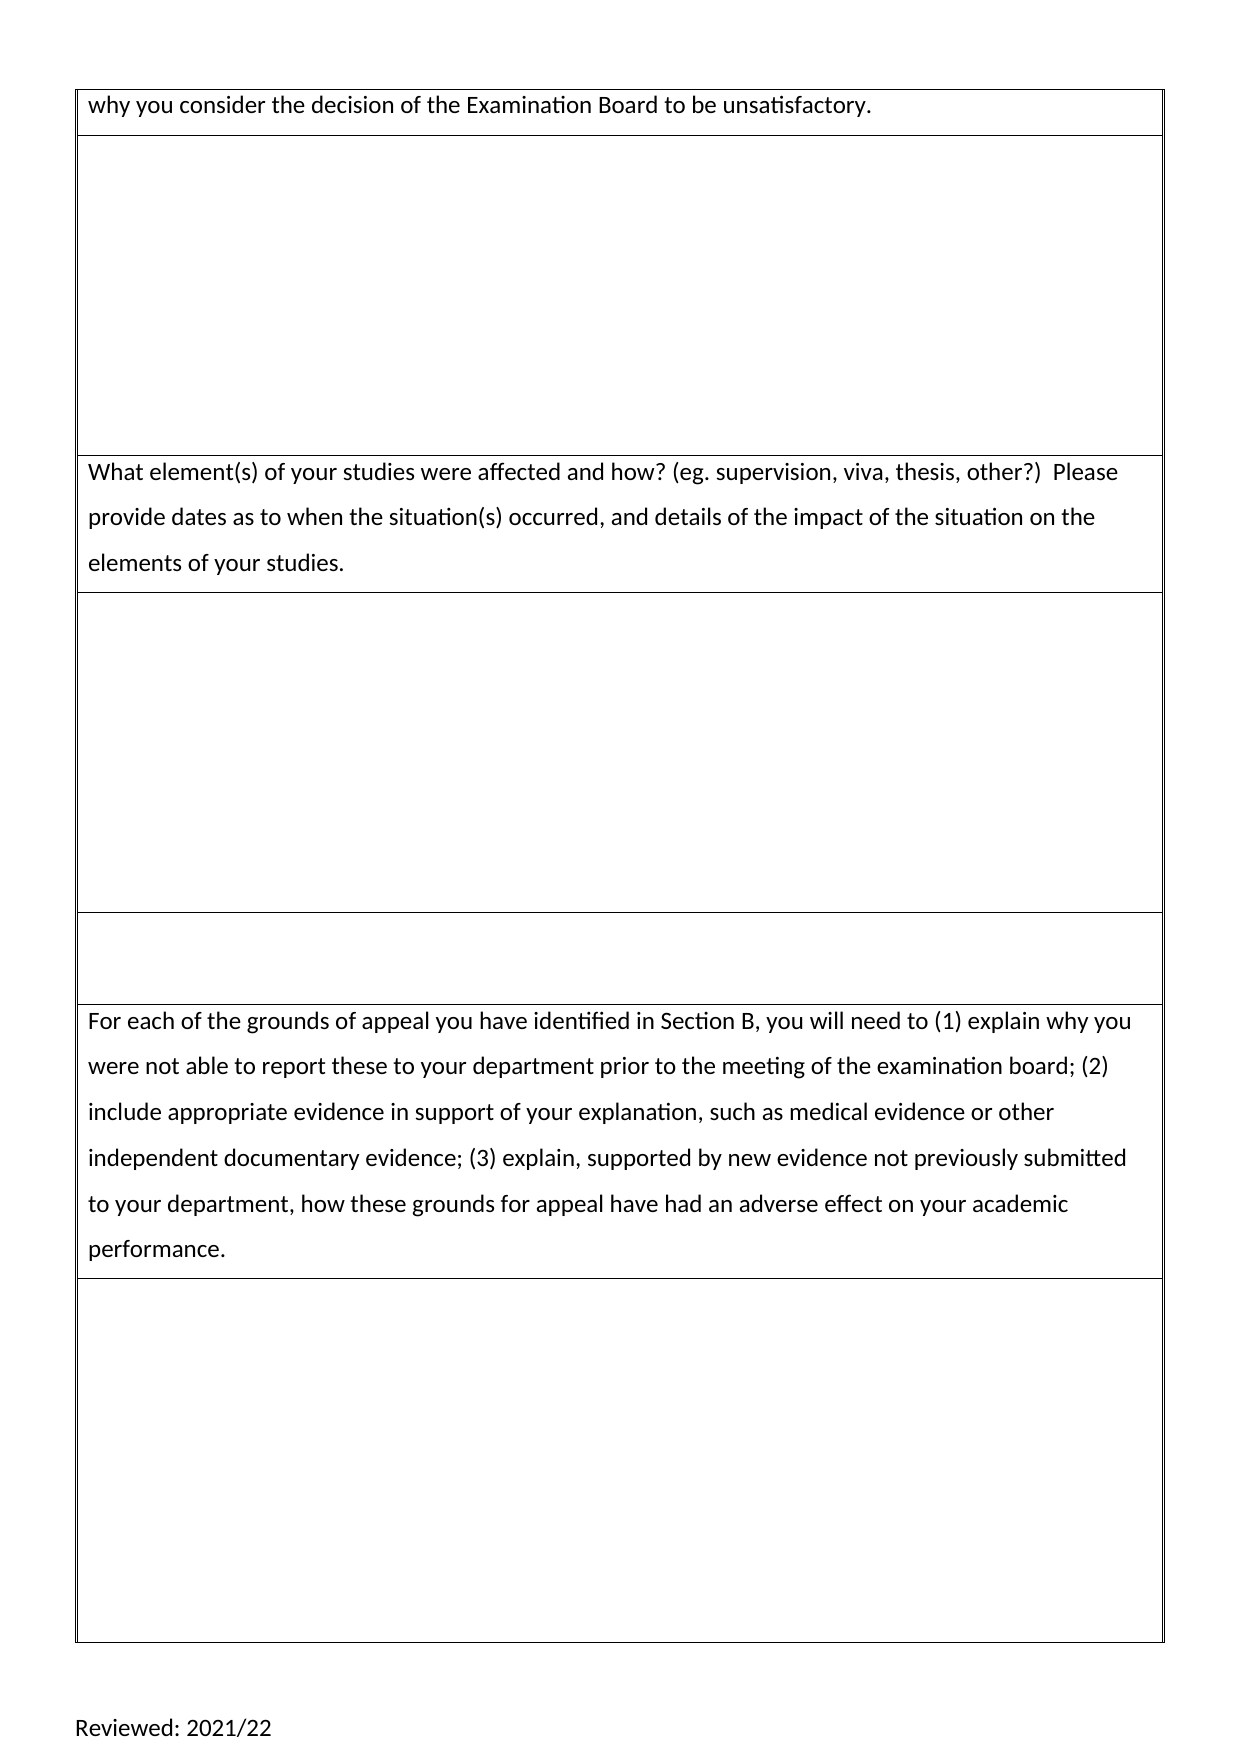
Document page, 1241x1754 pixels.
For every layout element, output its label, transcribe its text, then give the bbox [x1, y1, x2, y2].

table_cell [78, 1279, 1162, 1642]
table_cell For each of the grounds of appeal you have identified in Section B, you will need to (1) explain why you were not able to report these to your department prior to the meeting of the examination board; (2) include appropriate evidence in support of your explanation, such as medical evidence or other independent documentary evidence; (3) explain, supported by new evidence not previously submitted to your department, how these grounds for appeal have had an adverse effect on your academic performance. [78, 1005, 1162, 1278]
table_cell What element(s) of your studies were affected and how? (eg. supervision, viva, thesis, other?) Please provide dates as to when the situation(s) occurred, and details of the impact of the situation on the elements of your studies. [78, 456, 1162, 592]
table_cell [78, 593, 1162, 912]
table_cell [78, 913, 1162, 1004]
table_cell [78, 90, 1162, 134]
table_cell [78, 136, 1162, 455]
